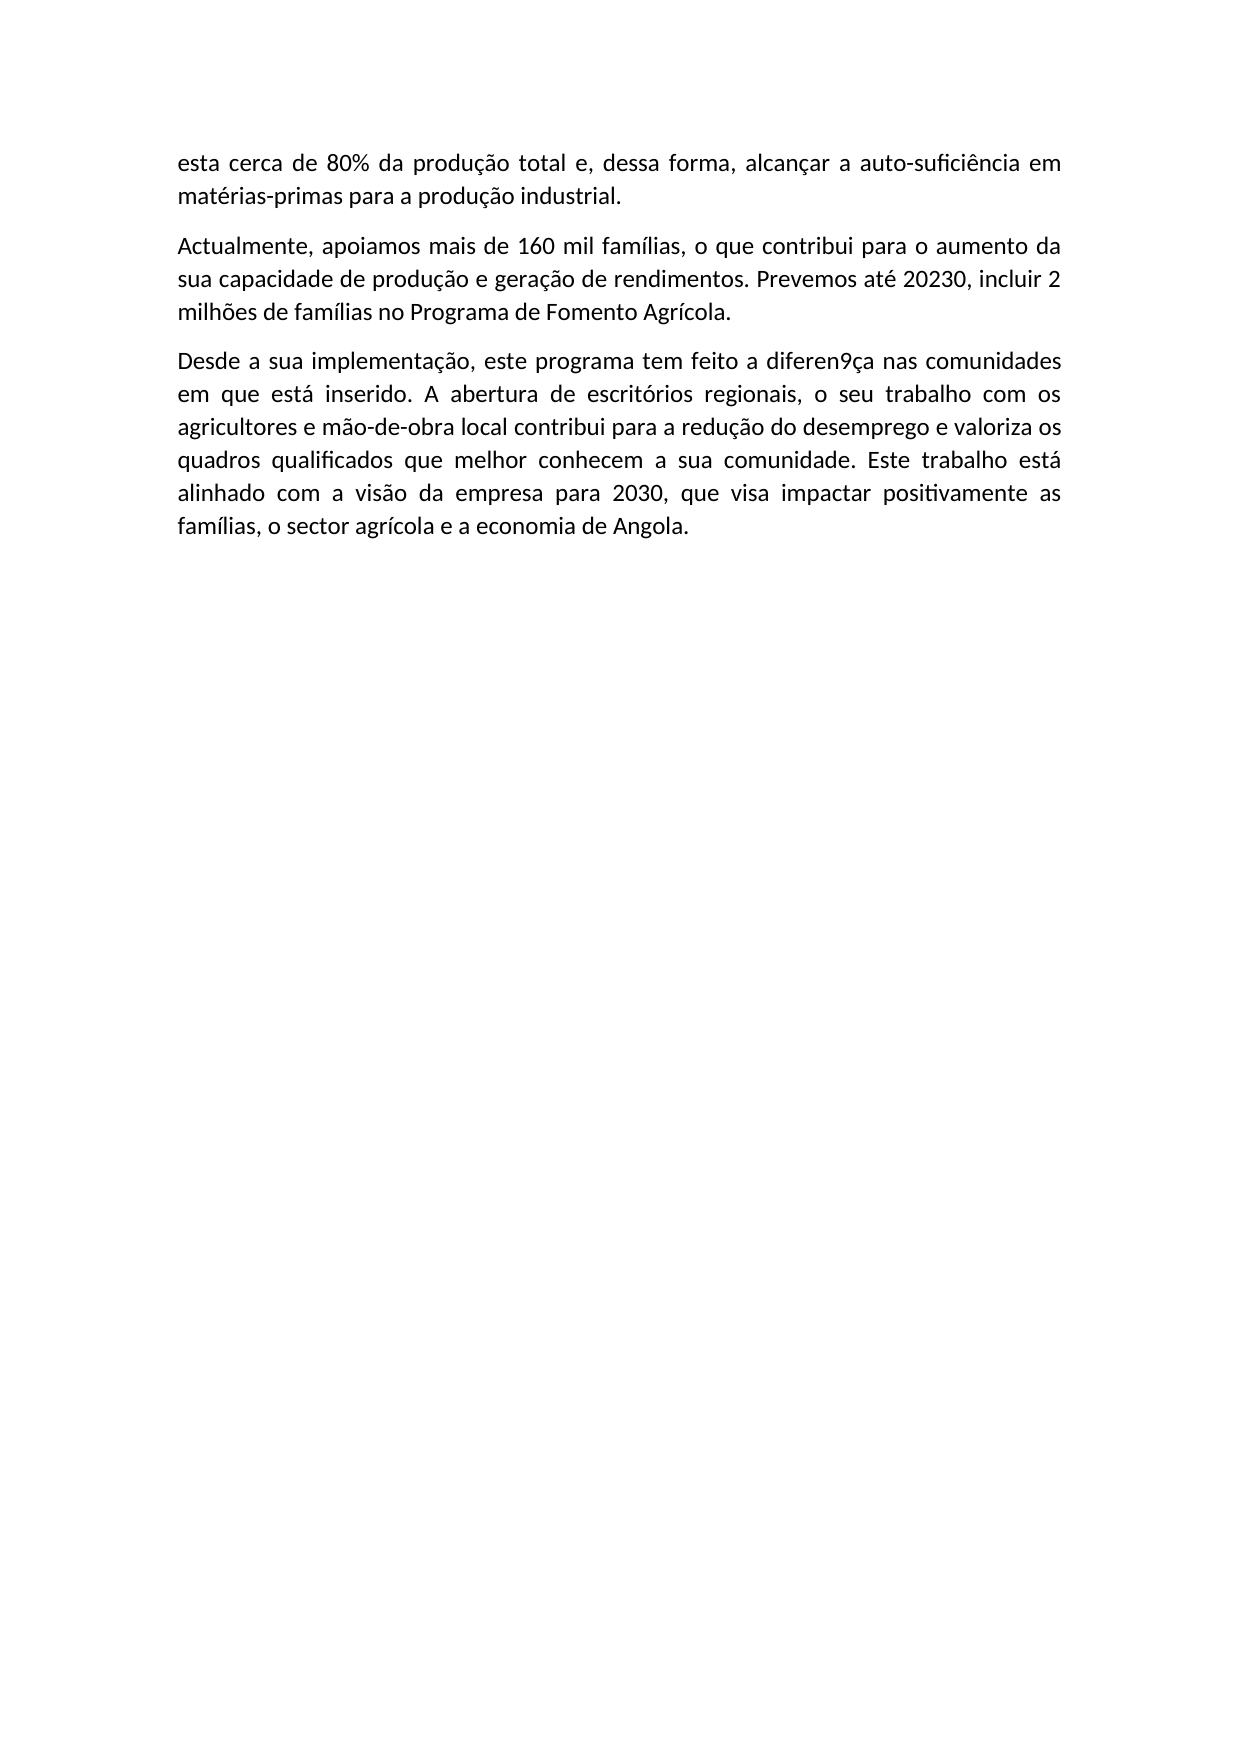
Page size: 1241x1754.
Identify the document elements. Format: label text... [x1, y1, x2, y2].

text Desde a sua implementação, este programa tem feito a diferen9ça nas comunidades em que está inserido. A abertura de escritórios regionais, o seu trabalho com os agricultores e mão-de-obra local contribui para a redução do desemprego e valoriza os quadros qualificados que melhor conhecem a sua comunidade. Este trabalho está alinhado com a visão da empresa para 2030, que visa impactar positivamente as famílias, o sector agrícola e a economia de Angola. [177, 346, 1063, 541]
text Actualmente, apoiamos mais de 160 mil famílias, o que contribui para o aumento da sua capacidade de produção e geração de rendimentos. Prevemos até 20230, incluir 2 milhões de famílias no Programa de Fomento Agrícola. [177, 230, 1063, 326]
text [177, 148, 1063, 211]
